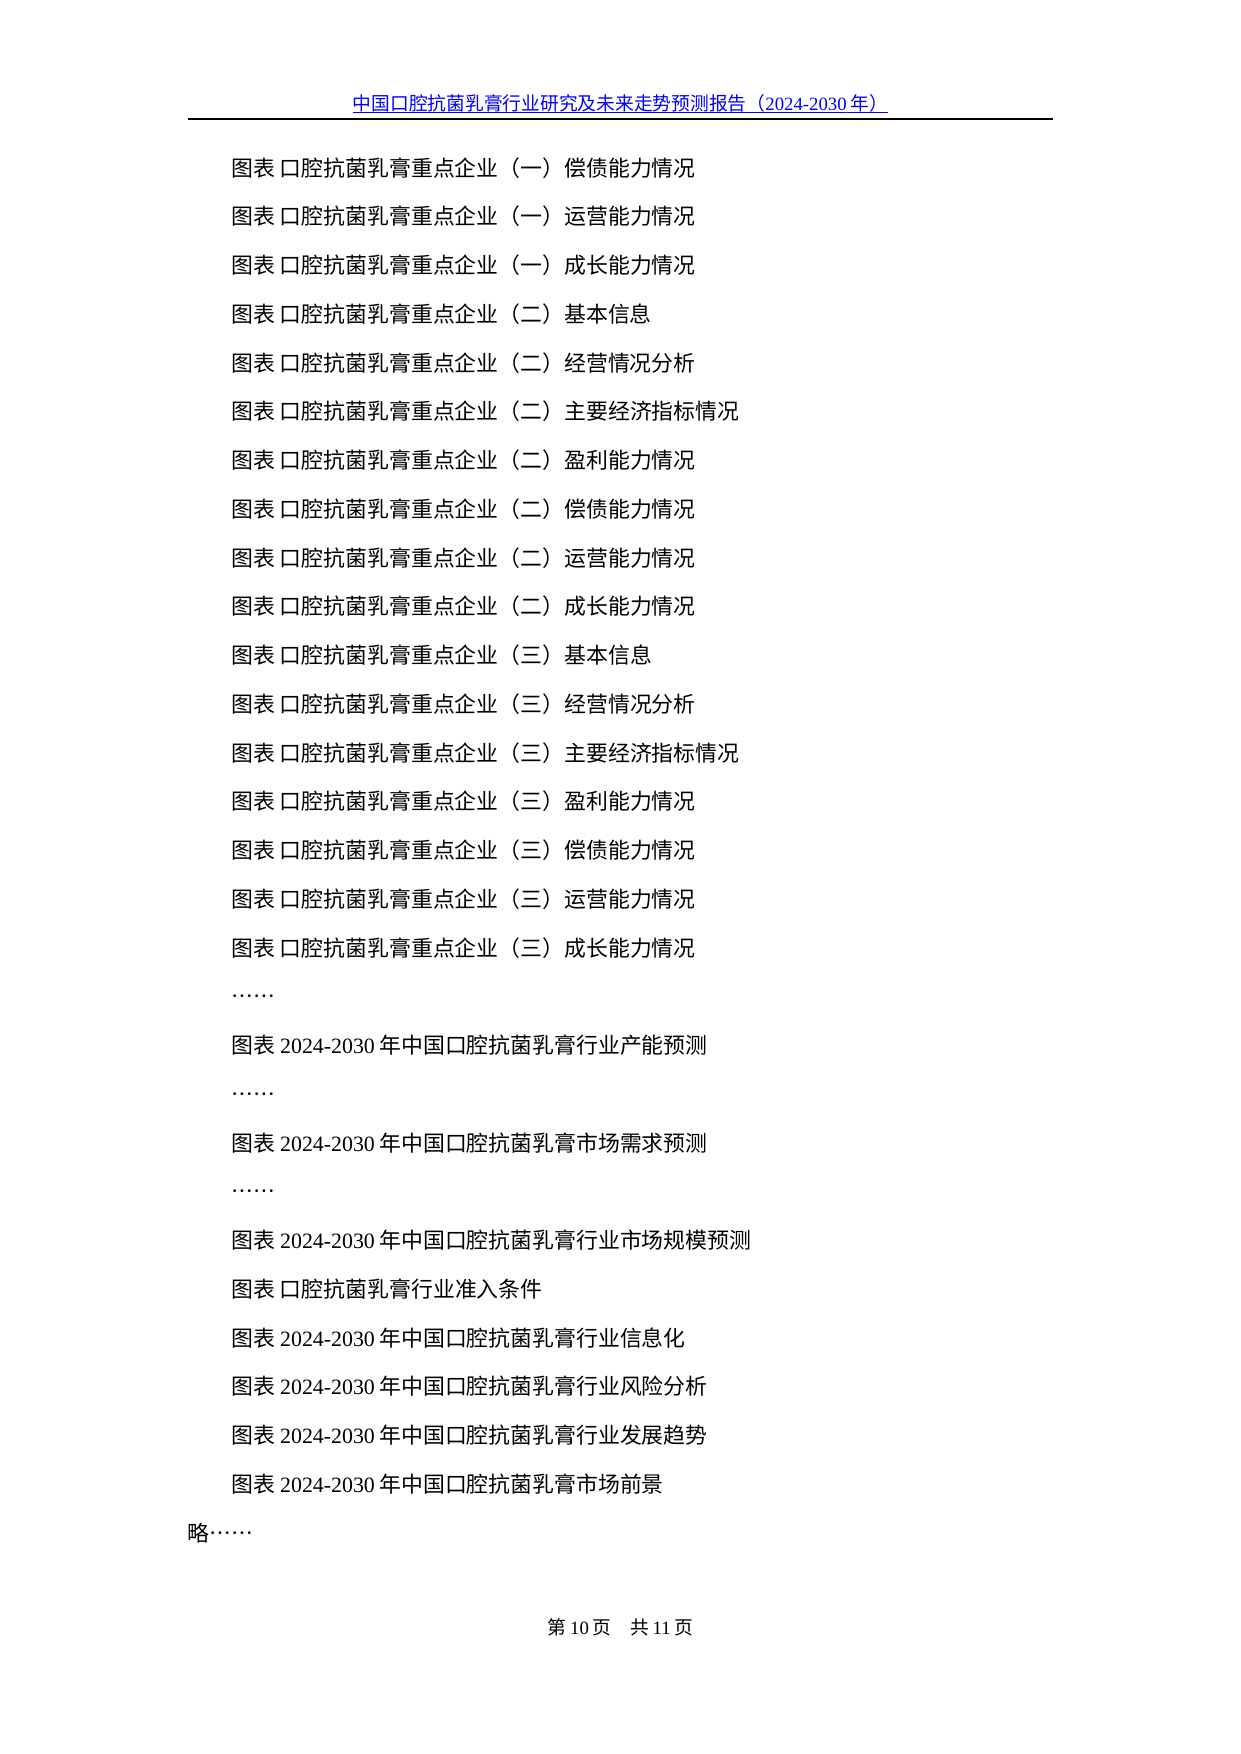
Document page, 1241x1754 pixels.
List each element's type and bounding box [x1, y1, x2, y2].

text [187, 150, 1053, 1548]
